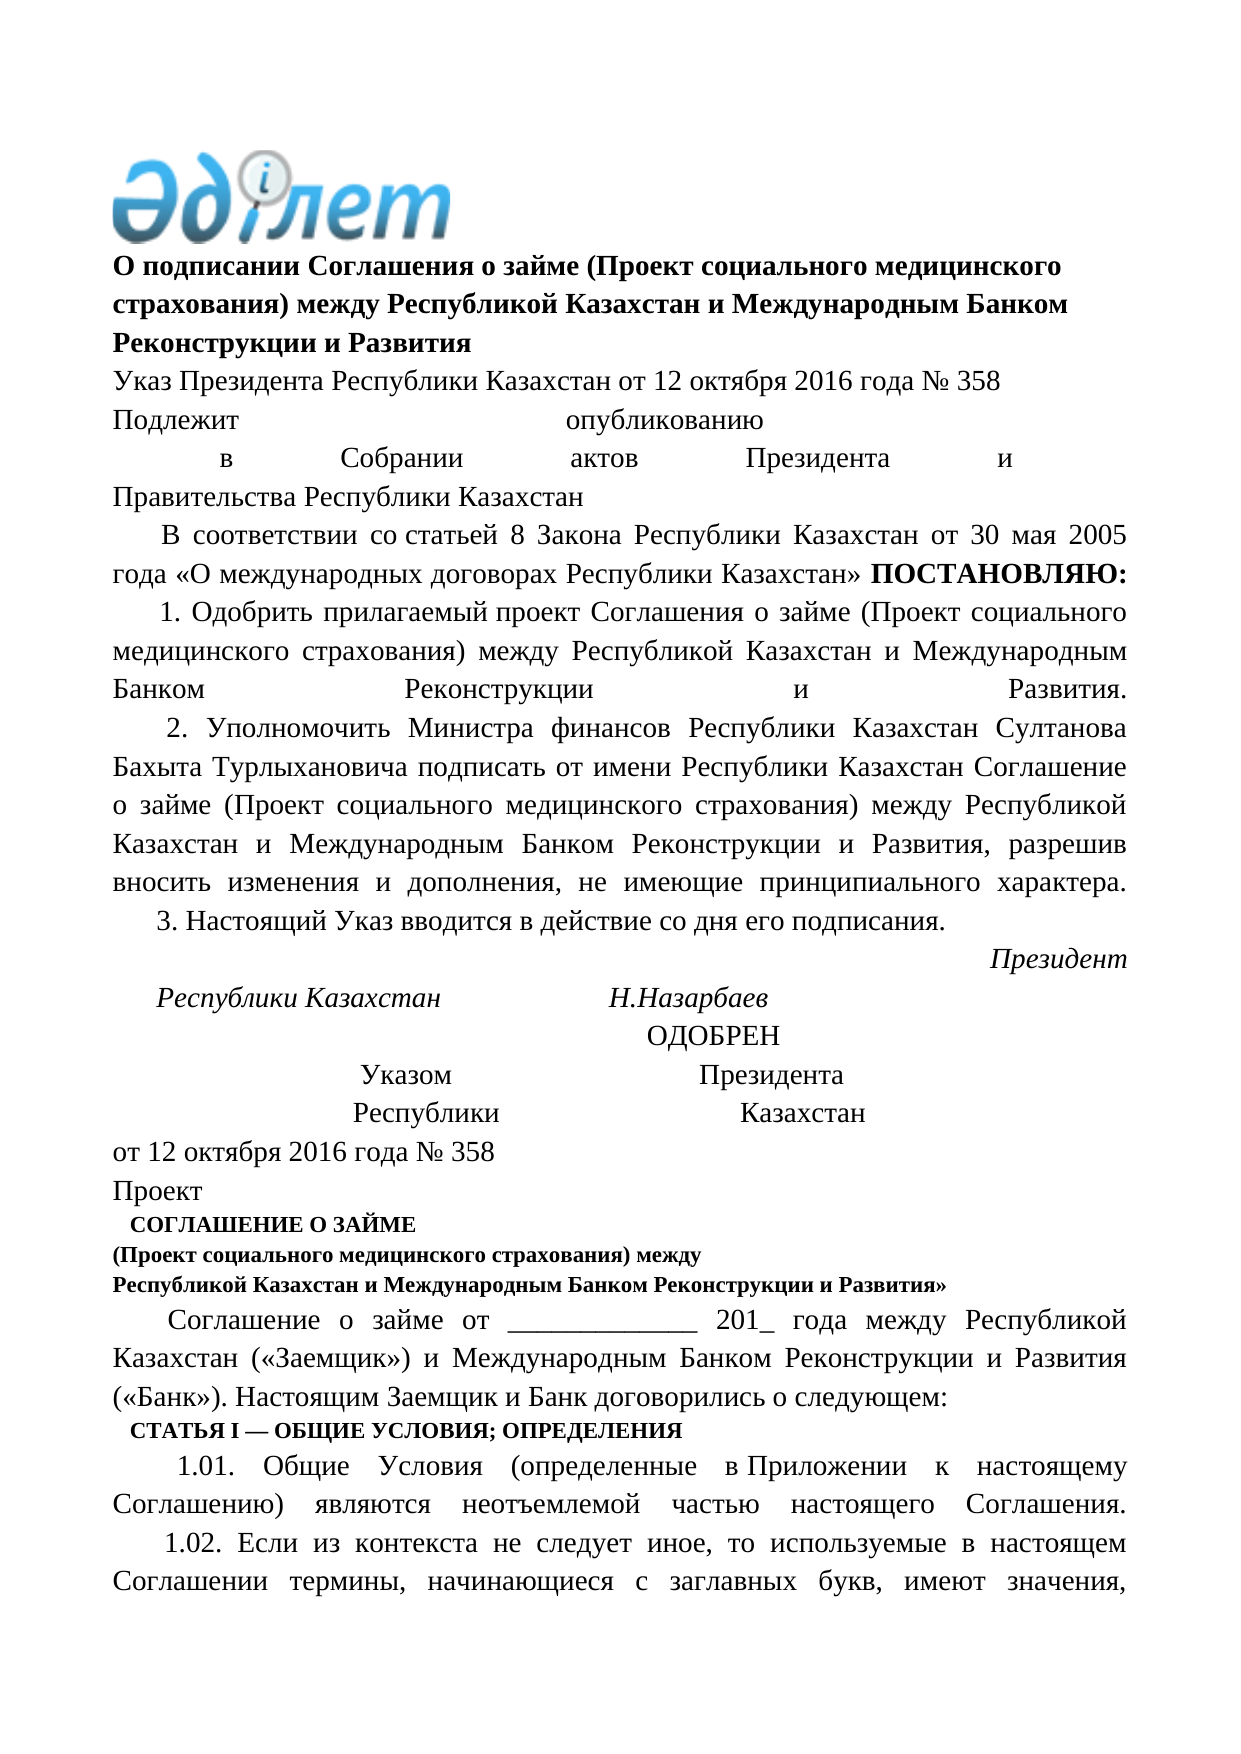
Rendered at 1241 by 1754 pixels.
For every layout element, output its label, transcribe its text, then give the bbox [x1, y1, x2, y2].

text СОГЛАШЕНИЕ О ЗАЙМЕ (Проект социального медицинского страхования) между Республикой Казахстан и Международным Банком Реконструкции и Развития» [112, 1211, 1128, 1298]
text Проект [112, 1173, 1128, 1206]
text В соответствии со статьей 8 Закона Республики Казахстан от 30 мая 2005 года «О международных договорах Республики Казахстан» ПОСТАНОВЛЯЮ: 1. Одобрить прилагаемый проект Соглашения о займе (Проект социального медицинского страхования) между Республикой Казахстан и Международным Банком Реконструкции и Развития. 2. Уполномочить Министра финансов Республики Казахстан Султанова Бахыта Турлыхановича подписать от имени Республики Казахстан Соглашение о займе (Проект социального медицинского страхования) между Республикой Казахстан и Международным Банком Реконструкции и Развития, разрешив вносить изменения и дополнения, не имеющие принципиального характера. 3. Настоящий Указ вводится в действие со дня его подписания. [112, 517, 1128, 936]
text СТАТЬЯ I — ОБЩИЕ УСЛОВИЯ; ОПРЕДЕЛЕНИЯ [112, 1417, 1128, 1444]
text ОДОБРЕН Указом Президента Республики Казахстан от 12 октября 2016 года № 358 [112, 1018, 1128, 1168]
text Президент Республики Казахстан Н.Назарбаев [112, 941, 1128, 1013]
picture [112, 150, 451, 244]
text О подписании Соглашения о займе (Проект социального медицинского страхования) между Республикой Казахстан и Международным Банком Реконструкции и Развития [112, 248, 1128, 358]
text Указ Президента Республики Казахстан от 12 октября 2016 года № 358 [112, 363, 1128, 397]
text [112, 1448, 1128, 1597]
text Соглашение о займе от _____________ 201_ года между Республикой Казахстан («Заемщик») и Международным Банком Реконструкции и Развития («Банк»). Настоящим Заемщик и Банк договорились о следующем: [112, 1302, 1128, 1412]
text Подлежит опубликованию в Собрании актов Президента и Правительства Республики Казахстан [112, 402, 1128, 512]
